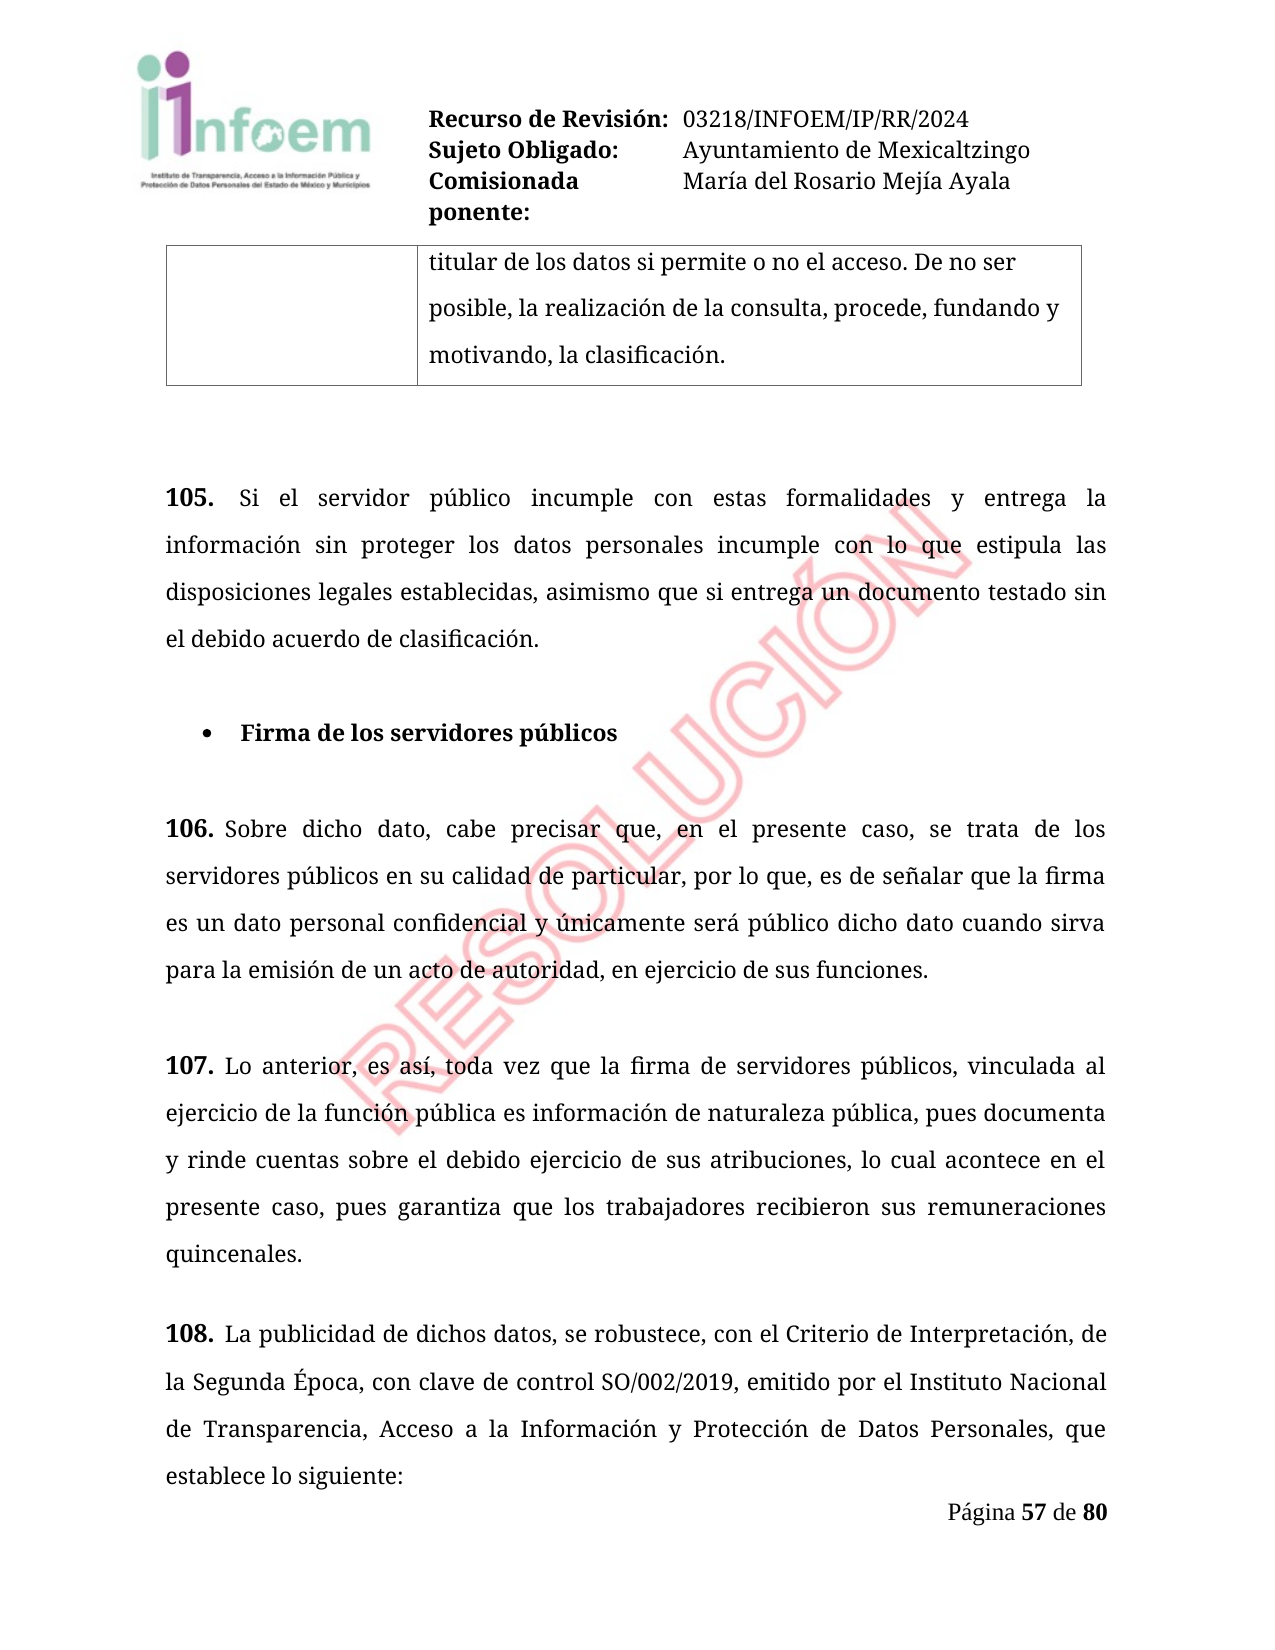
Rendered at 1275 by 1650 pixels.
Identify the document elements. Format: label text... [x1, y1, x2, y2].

picture [22, 0, 1251, 1594]
list Lo anterior, es así, toda vez que la firma de servidores públicos, vinculada al ejercicio de la función pública es información de naturaleza pública, pues documenta y rinde cuentas sobre el debido ejercicio de sus atribuciones, lo cual acontece en el presente caso, pues garantiza que los trabajadores recibieron sus remuneraciones quincenales. [165, 1048, 1107, 1269]
list Si el servidor público incumple con estas formalidades y entrega la información sin proteger los datos personales incumple con lo que estipula las disposiciones legales establecidas, asimismo que si entrega un documento testado sin el debido acuerdo de clasificación. [165, 479, 1107, 654]
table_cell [418, 246, 1081, 385]
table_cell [167, 246, 417, 385]
list Firma de los servidores públicos [203, 717, 1107, 748]
list La publicidad de dichos datos, se robustece, con el Criterio de Interpretación, de la Segunda Época, con clave de control SO/002/2019, emitido por el Instituto Nacional de Transparencia, Acceso a la Información y Protección de Datos Personales, que establece lo siguiente: [165, 1316, 1107, 1491]
list Sobre dicho dato, cabe precisar que, en el presente caso, se trata de los servidores públicos en su calidad de particular, por lo que, es de señalar que la firma es un dato personal confidencial y únicamente será público dicho dato cuando sirva para la emisión de un acto de autoridad, en ejercicio de sus funciones. [165, 811, 1107, 985]
